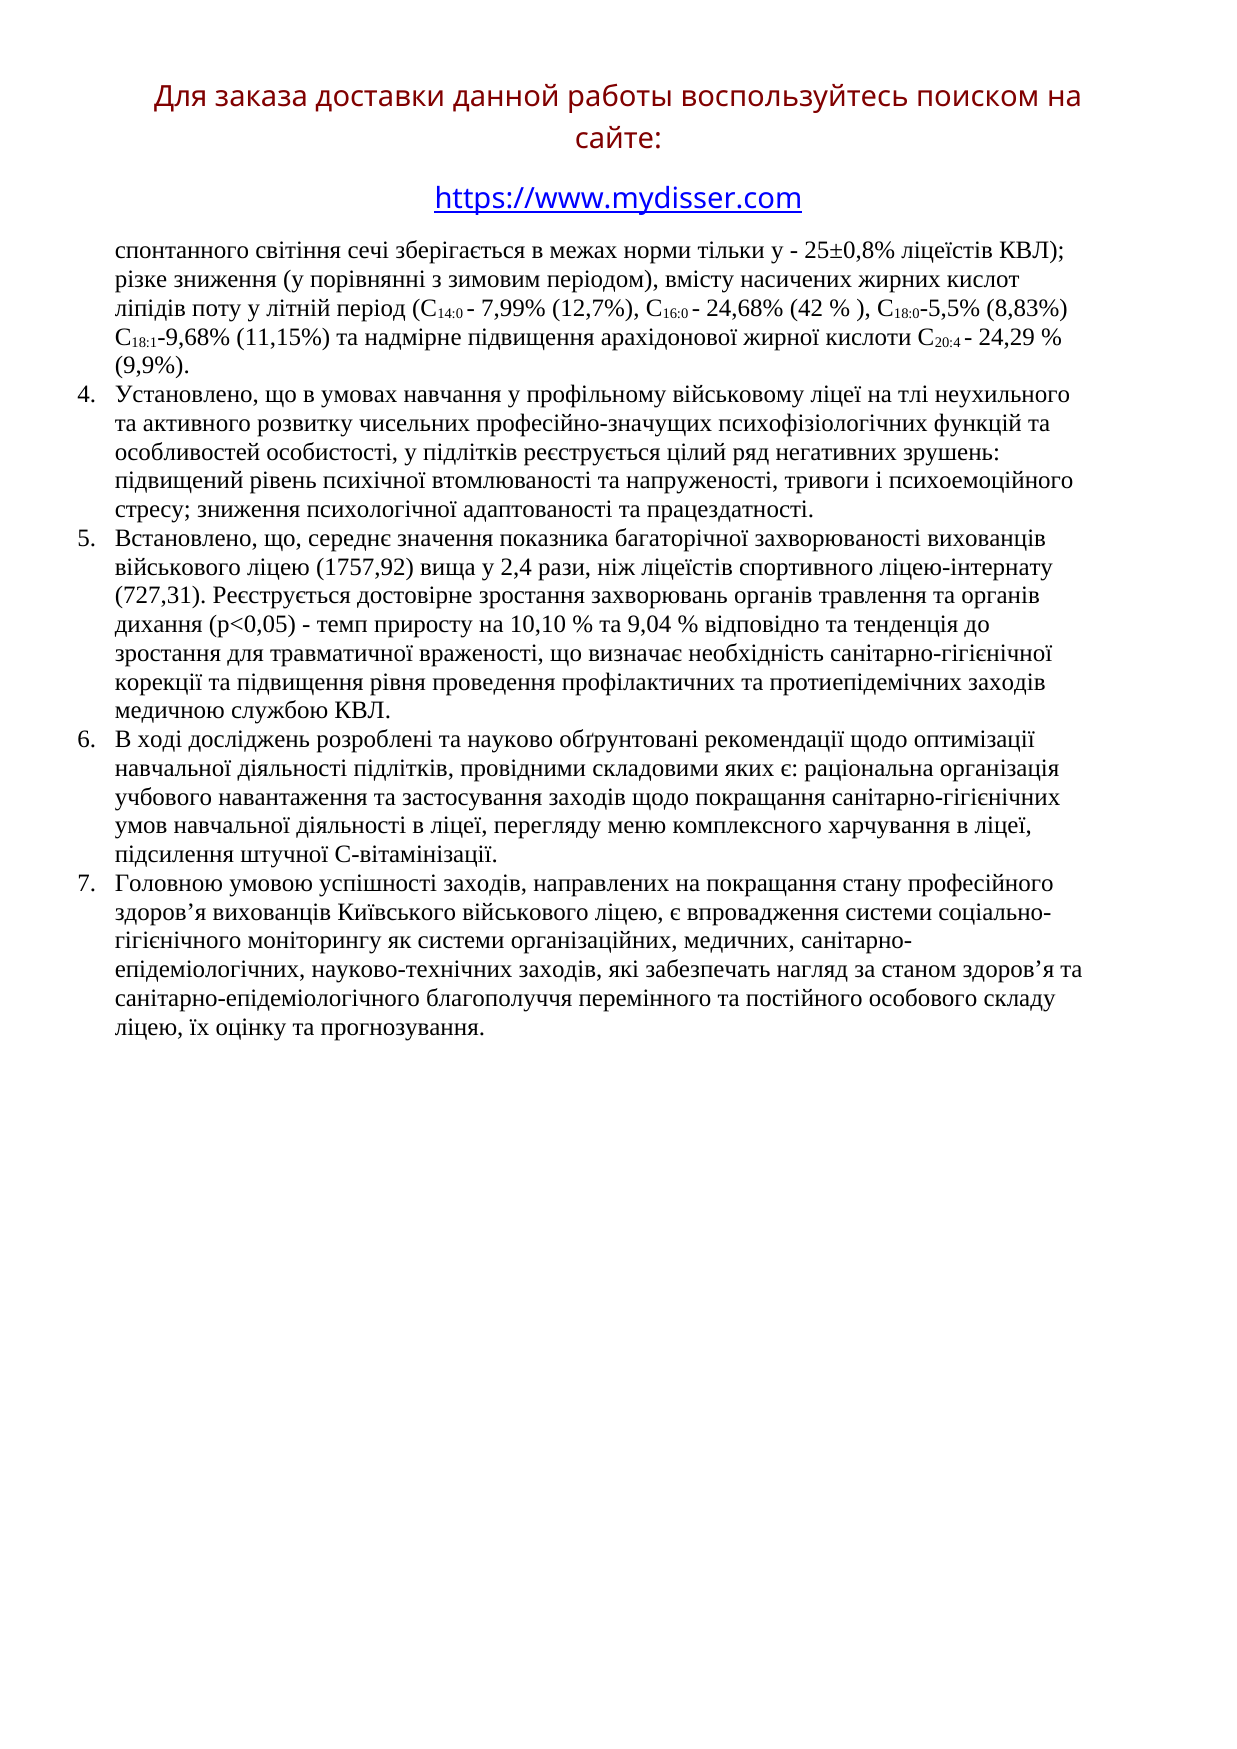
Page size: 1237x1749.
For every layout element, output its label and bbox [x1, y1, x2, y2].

table_cell [40, 236, 1086, 1070]
